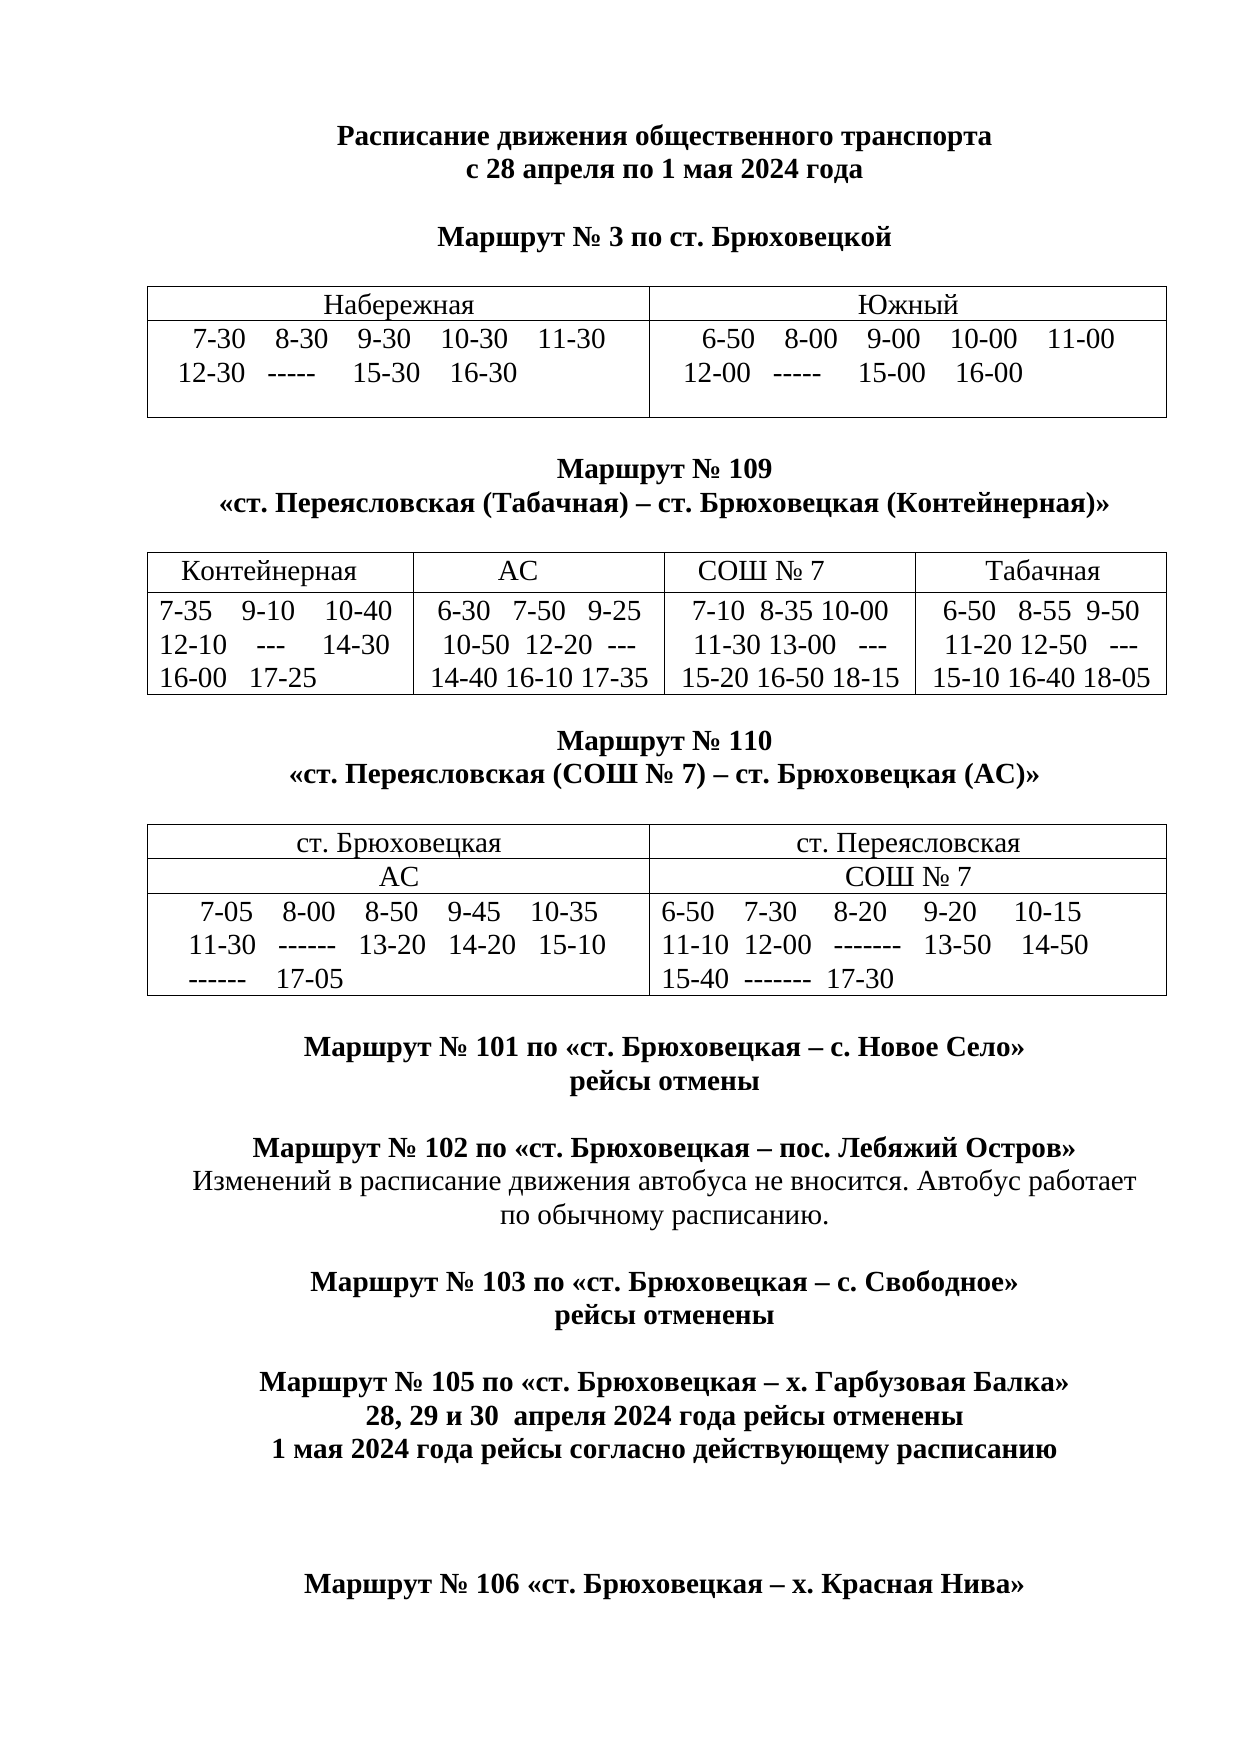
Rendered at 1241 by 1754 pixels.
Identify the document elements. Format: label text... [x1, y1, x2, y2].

table_header АС [414, 553, 664, 592]
text Расписание движения общественного транспорта [177, 118, 1152, 152]
table_header СОШ № 7 [665, 553, 915, 592]
text «ст. Переясловская (СОШ № 7) – ст. Брюховецкая (АС)» [177, 757, 1152, 790]
text «ст. Переясловская (Табачная) – ст. Брюховецкая (Контейнерная)» [177, 485, 1152, 518]
text рейсы отмены [177, 1063, 1152, 1096]
table_cell 7-10 8-35 10-00 11-30 13-00 --- 15-20 16-50 18-15 [665, 593, 915, 694]
text Маршрут № 101 по «ст. Брюховецкая – с. Новое Село» [177, 1029, 1152, 1063]
text 1 мая 2024 года рейсы согласно действующему расписанию [177, 1432, 1152, 1465]
table_cell 7-30 8-30 9-30 10-30 11-30 12-30 ----- 15-30 16-30 [148, 321, 649, 417]
text Маршрут № 105 по «ст. Брюховецкая – х. Гарбузовая Балка» [177, 1364, 1152, 1398]
table_cell 6-50 7-30 8-20 9-20 10-15 11-10 12-00 ------- 13-50 14-50 15-40 ------- 17-30 [650, 894, 1166, 994]
table_cell 6-50 8-00 9-00 10-00 11-00 12-00 ----- 15-00 16-00 [650, 321, 1166, 417]
text Маршрут № 110 [177, 723, 1152, 757]
text с 28 апреля по 1 мая 2024 года [177, 152, 1152, 185]
table_header Набережная [148, 287, 649, 320]
table_header Контейнерная [148, 553, 413, 592]
table_cell 7-35 9-10 10-40 12-10 --- 14-30 16-00 17-25 [148, 593, 413, 694]
table_header ст. Брюховецкая [148, 825, 649, 858]
table_cell АС [148, 859, 649, 893]
text Маршрут № 103 по «ст. Брюховецкая – с. Свободное» [177, 1264, 1152, 1297]
table_header ст. Переясловская [650, 825, 1166, 858]
text Маршрут № 102 по «ст. Брюховецкая – пос. Лебяжий Остров» [177, 1130, 1152, 1163]
text Изменений в расписание движения автобуса не вносится. Автобус работает по обычному расписанию. [177, 1163, 1152, 1230]
table_cell 7-05 8-00 8-50 9-45 10-35 11-30 ------ 13-20 14-20 15-10 ------ 17-05 [148, 894, 649, 994]
table_cell 6-50 8-55 9-50 11-20 12-50 --- 15-10 16-40 18-05 [916, 593, 1166, 694]
text Маршрут № 109 [177, 451, 1152, 485]
text Маршрут № 3 по ст. Брюховецкой [177, 219, 1152, 252]
text 28, 29 и 30 апреля 2024 года рейсы отменены [177, 1398, 1152, 1432]
table_header Южный [650, 287, 1166, 320]
text рейсы отменены [177, 1297, 1152, 1331]
text Маршрут № 106 «ст. Брюховецкая – х. Красная Нива» [177, 1566, 1152, 1599]
table_header Табачная [916, 553, 1166, 592]
table_cell 6-30 7-50 9-25 10-50 12-20 --- 14-40 16-10 17-35 [414, 593, 664, 694]
table_cell СОШ № 7 [650, 859, 1166, 893]
